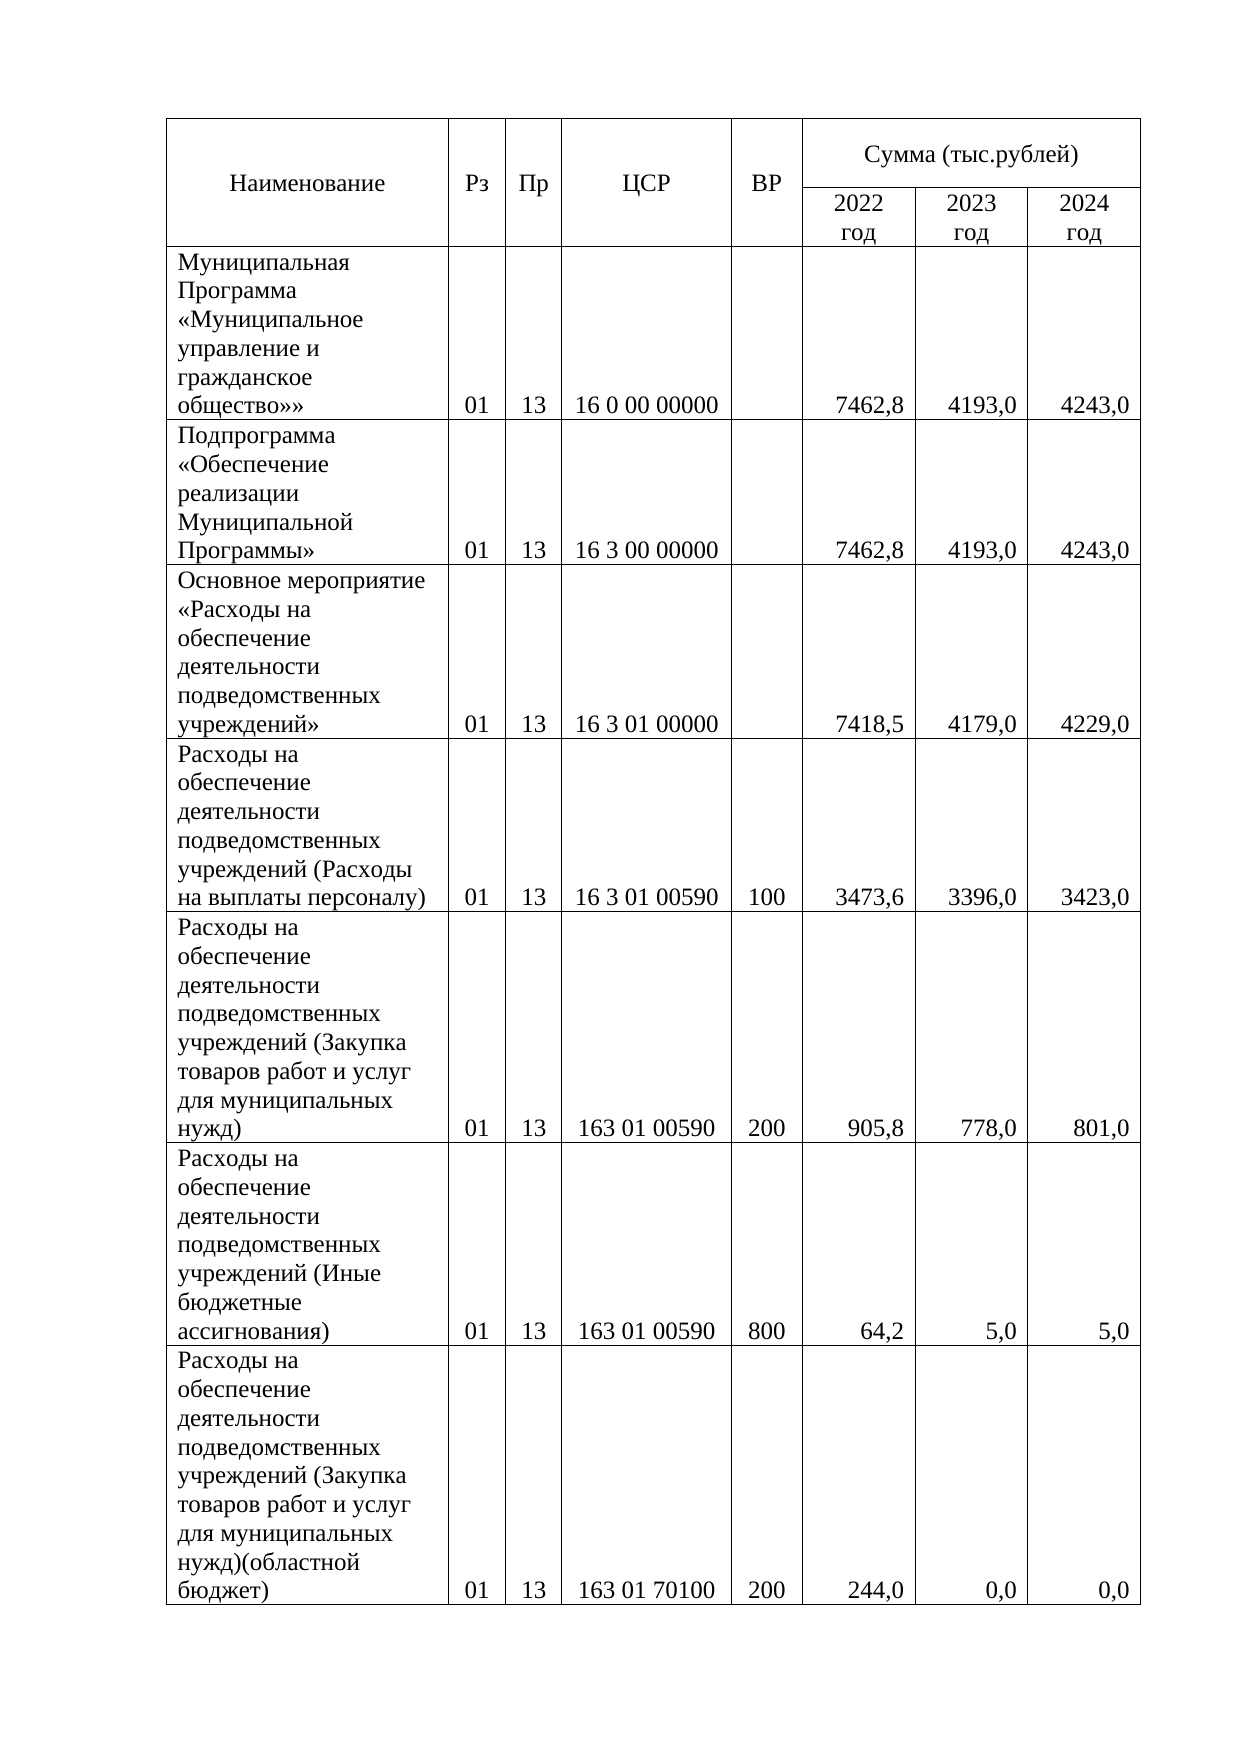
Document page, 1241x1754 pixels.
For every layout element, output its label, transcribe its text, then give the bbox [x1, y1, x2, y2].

table_cell 64,2 [803, 1143, 915, 1344]
table_cell 01 [449, 912, 505, 1142]
table_cell 4193,0 [916, 420, 1027, 564]
table_cell 4243,0 [1028, 420, 1140, 564]
table_cell 13 [506, 1346, 561, 1604]
table_cell 163 01 70100 [562, 1346, 731, 1604]
table_cell 3423,0 [1028, 739, 1140, 911]
table_cell 7462,8 [803, 420, 915, 564]
table_cell 3396,0 [916, 739, 1027, 911]
table_cell 01 [449, 1346, 505, 1604]
table_cell 01 [449, 739, 505, 911]
table_cell 16 3 01 00590 [562, 739, 731, 911]
table_cell [732, 247, 802, 419]
table_cell 13 [506, 912, 561, 1142]
table_cell 4193,0 [916, 247, 1027, 419]
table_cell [167, 1346, 448, 1604]
table_cell 2022 год [803, 188, 915, 246]
table_cell [732, 565, 802, 738]
table_cell 2024 год [1028, 188, 1140, 246]
table_cell 7462,8 [803, 247, 915, 419]
table_cell 01 [449, 420, 505, 564]
table_header Рз [449, 119, 505, 246]
table_header ЦСР [562, 119, 731, 246]
table_cell 3473,6 [803, 739, 915, 911]
table_cell [732, 420, 802, 564]
table_cell 13 [506, 247, 561, 419]
table_cell 13 [506, 739, 561, 911]
table_header Наименование [167, 119, 448, 246]
table_cell 778,0 [916, 912, 1027, 1142]
table_cell 0,0 [1028, 1346, 1140, 1604]
table_cell 100 [732, 739, 802, 911]
table_cell 163 01 00590 [562, 912, 731, 1142]
table_cell Расходы на обеспечение деятельности подведомственных учреждений (Закупка товаров работ и услуг для муниципальных нужд) [167, 912, 448, 1142]
table_cell 13 [506, 1143, 561, 1344]
table_cell Расходы на обеспечение деятельности подведомственных учреждений (Расходы на выплаты персоналу) [167, 739, 448, 911]
table_cell 01 [449, 247, 505, 419]
table_cell 16 0 00 00000 [562, 247, 731, 419]
table_cell 4229,0 [1028, 565, 1140, 738]
table_cell 13 [506, 420, 561, 564]
table_cell 01 [449, 565, 505, 738]
table_header Сумма (тыс.рублей) [803, 119, 1140, 187]
table_cell 16 3 00 00000 [562, 420, 731, 564]
table_cell 800 [732, 1143, 802, 1344]
table_cell Подпрограмма «Обеспечение реализации Муниципальной Программы» [167, 420, 448, 564]
table_cell 4179,0 [916, 565, 1027, 738]
table_cell 7418,5 [803, 565, 915, 738]
table_cell 16 3 01 00000 [562, 565, 731, 738]
table_cell 5,0 [916, 1143, 1027, 1344]
table_cell 163 01 00590 [562, 1143, 731, 1344]
table_cell 244,0 [803, 1346, 915, 1604]
table_cell 4243,0 [1028, 247, 1140, 419]
table_cell 2023 год [916, 188, 1027, 246]
table_header Пр [506, 119, 561, 246]
table_header ВР [732, 119, 802, 246]
table_cell 0,0 [916, 1346, 1027, 1604]
table_cell 13 [506, 565, 561, 738]
table_cell 5,0 [1028, 1143, 1140, 1344]
table_cell 905,8 [803, 912, 915, 1142]
table_cell 01 [449, 1143, 505, 1344]
table_cell 200 [732, 912, 802, 1142]
table_cell 801,0 [1028, 912, 1140, 1142]
table_cell Муниципальная Программа «Муниципальное управление и гражданское общество»» [167, 247, 448, 419]
table_cell Расходы на обеспечение деятельности подведомственных учреждений (Иные бюджетные ассигнования) [167, 1143, 448, 1344]
table_cell Основное мероприятие «Расходы на обеспечение деятельности подведомственных учреждений» [167, 565, 448, 738]
table_cell 200 [732, 1346, 802, 1604]
